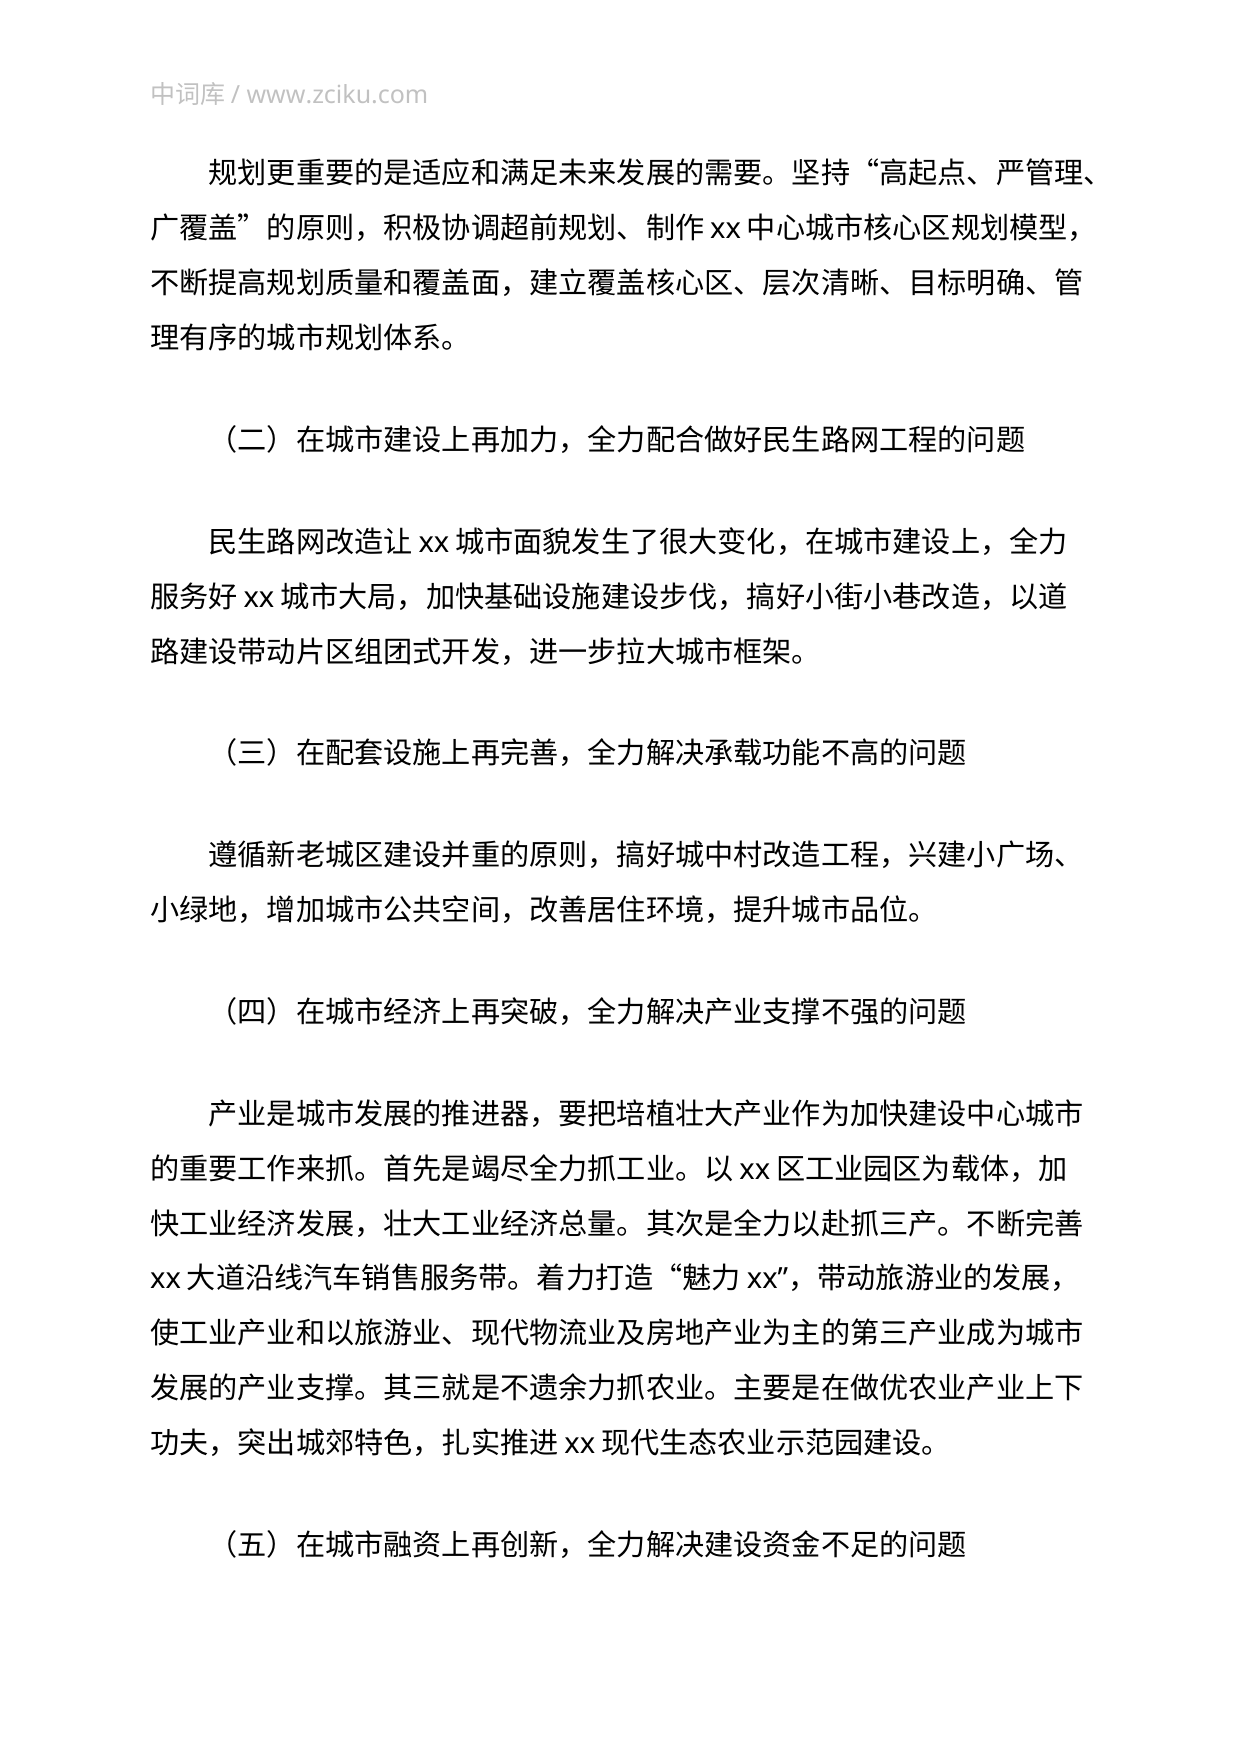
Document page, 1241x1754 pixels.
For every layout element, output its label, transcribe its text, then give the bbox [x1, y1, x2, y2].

text （五）在城市融资上再创新，全力解决建设资金不足的问题 [150, 1522, 1090, 1564]
text （二）在城市建设上再加力，全力配合做好民生路网工程的问题 [150, 417, 1090, 459]
text （四）在城市经济上再突破，全力解决产业支撑不强的问题 [150, 988, 1090, 1031]
text （三）在配套设施上再完善，全力解决承载功能不高的问题 [150, 730, 1090, 772]
text 民生路网改造让xx城市面貌发生了很大变化，在城市建设上，全力服务好xx城市大局，加快基础设施建设步伐，搞好小街小巷改造，以道路建设带动片区组团式开发，进一步拉大城市框架。 [150, 518, 1090, 671]
text 遵循新老城区建设并重的原则，搞好城中村改造工程，兴建小广场、小绿地，增加城市公共空间，改善居住环境，提升城市品位。 [150, 832, 1090, 929]
text 规划更重要的是适应和满足未来发展的需要。坚持“高起点、严管理、广覆盖”的原则，积极协调超前规划、制作xx中心城市核心区规划模型，不断提高规划质量和覆盖面，建立覆盖核心区、层次清晰、目标明确、管理有序的城市规划体系。 [150, 150, 1090, 357]
text 产业是城市发展的推进器，要把培植壮大产业作为加快建设中心城市的重要工作来抓。首先是竭尽全力抓工业。以xx区工业园区为载体，加快工业经济发展，壮大工业经济总量。其次是全力以赴抓三产。不断完善xx大道沿线汽车销售服务带。着力打造“魅力xx”，带动旅游业的发展，使工业产业和以旅游业、现代物流业及房地产业为主的第三产业成为城市发展的产业支撑。其三就是不遗余力抓农业。主要是在做优农业产业上下功夫，突出城郊特色，扎实推进xx现代生态农业示范园建设。 [150, 1090, 1090, 1462]
